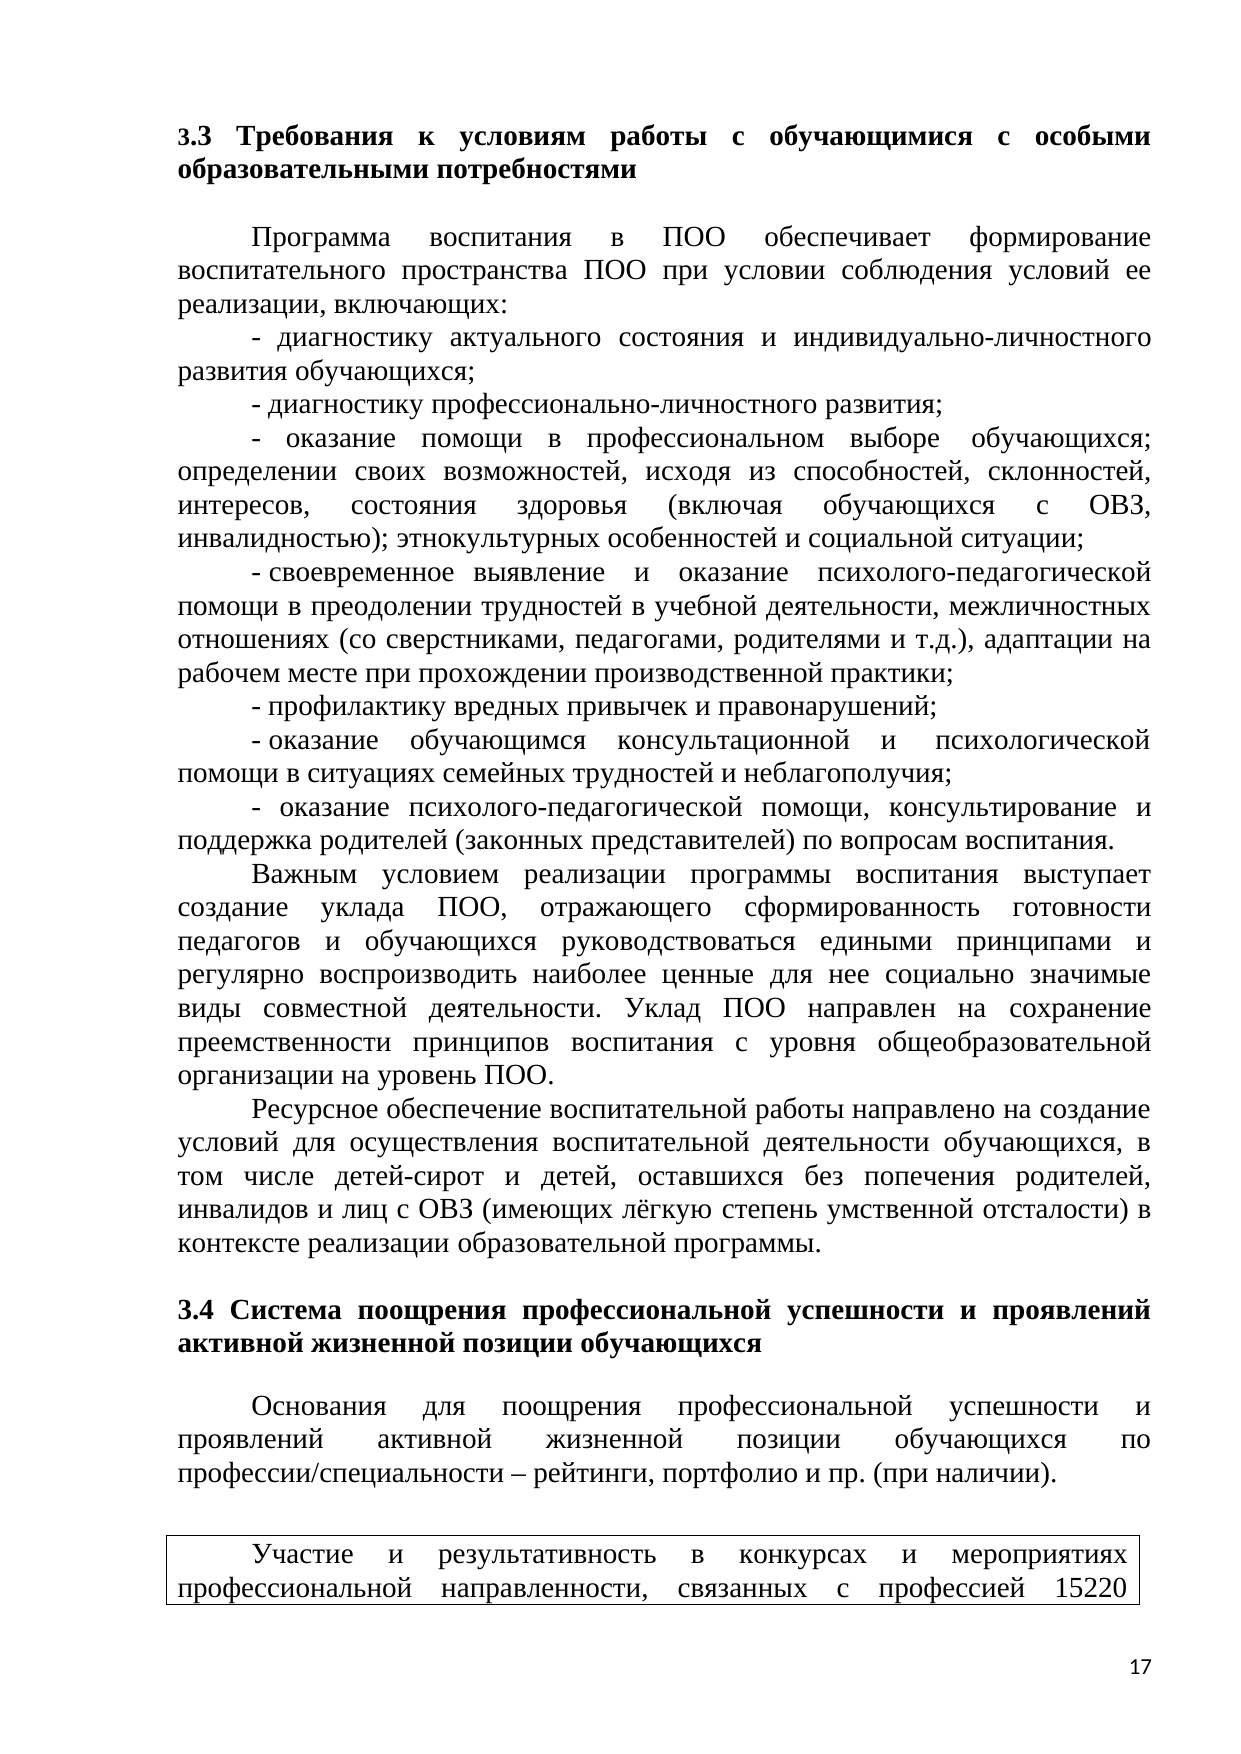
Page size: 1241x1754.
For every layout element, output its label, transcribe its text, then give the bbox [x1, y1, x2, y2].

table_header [167, 1536, 1139, 1603]
text - диагностику актуального состояния и индивидуально-личностного развития обучающихся; [177, 319, 1152, 386]
text 3.3 Требования к условиям работы с обучающимися с особыми образовательными потребностями [177, 118, 1152, 185]
text 3.4 Система поощрения профессиональной успешности и проявлений активной жизненной позиции обучающихся [177, 1292, 1152, 1359]
text - оказание обучающимся консультационной и психологической помощи в ситуациях семейных трудностей и неблагополучия; [177, 722, 1152, 789]
text Ресурсное обеспечение воспитательной работы направлено на создание условий для осуществления воспитательной деятельности обучающихся, в том числе детей-сирот и детей, оставшихся без попечения родителей, инвалидов и лиц с ОВЗ (имеющих лёгкую степень умственной отсталости) в контексте реализации образовательной программы. [177, 1091, 1152, 1258]
text - оказание помощи в профессиональном выборе обучающихся; определении своих возможностей, исходя из способностей, склонностей, интересов, состояния здоровья (включая обучающихся с ОВЗ, инвалидностью); этнокультурных особенностей и социальной ситуации; [177, 420, 1152, 554]
text - диагностику профессионально-личностного развития; [177, 386, 1152, 420]
text Программа воспитания в ПОО обеспечивает формирование воспитательного пространства ПОО при условии соблюдения условий ее реализации, включающих: [177, 219, 1152, 319]
text - своевременное выявление и оказание психолого-педагогической помощи в преодолении трудностей в учебной деятельности, межличностных отношениях (со сверстниками, педагогами, родителями и т.д.), адаптации на рабочем месте при прохождении производственной практики; [177, 554, 1152, 688]
text - оказание психолого-педагогической помощи, консультирование и поддержка родителей (законных представителей) по вопросам воспитания. [177, 789, 1152, 856]
text - профилактику вредных привычек и правонарушений; [177, 688, 1152, 722]
text Важным условием реализации программы воспитания выступает создание уклада ПОО, отражающего сформированность готовности педагогов и обучающихся руководствоваться едиными принципами и регулярно воспроизводить наиболее ценные для нее социально значимые виды совместной деятельности. Уклад ПОО направлен на сохранение преемственности принципов воспитания с уровня общеобразовательной организации на уровень ПОО. [177, 856, 1152, 1091]
text Основания для поощрения профессиональной успешности и проявлений активной жизненной позиции обучающихся по профессии/специальности – рейтинги, портфолио и пр. (при наличии). [177, 1388, 1152, 1488]
